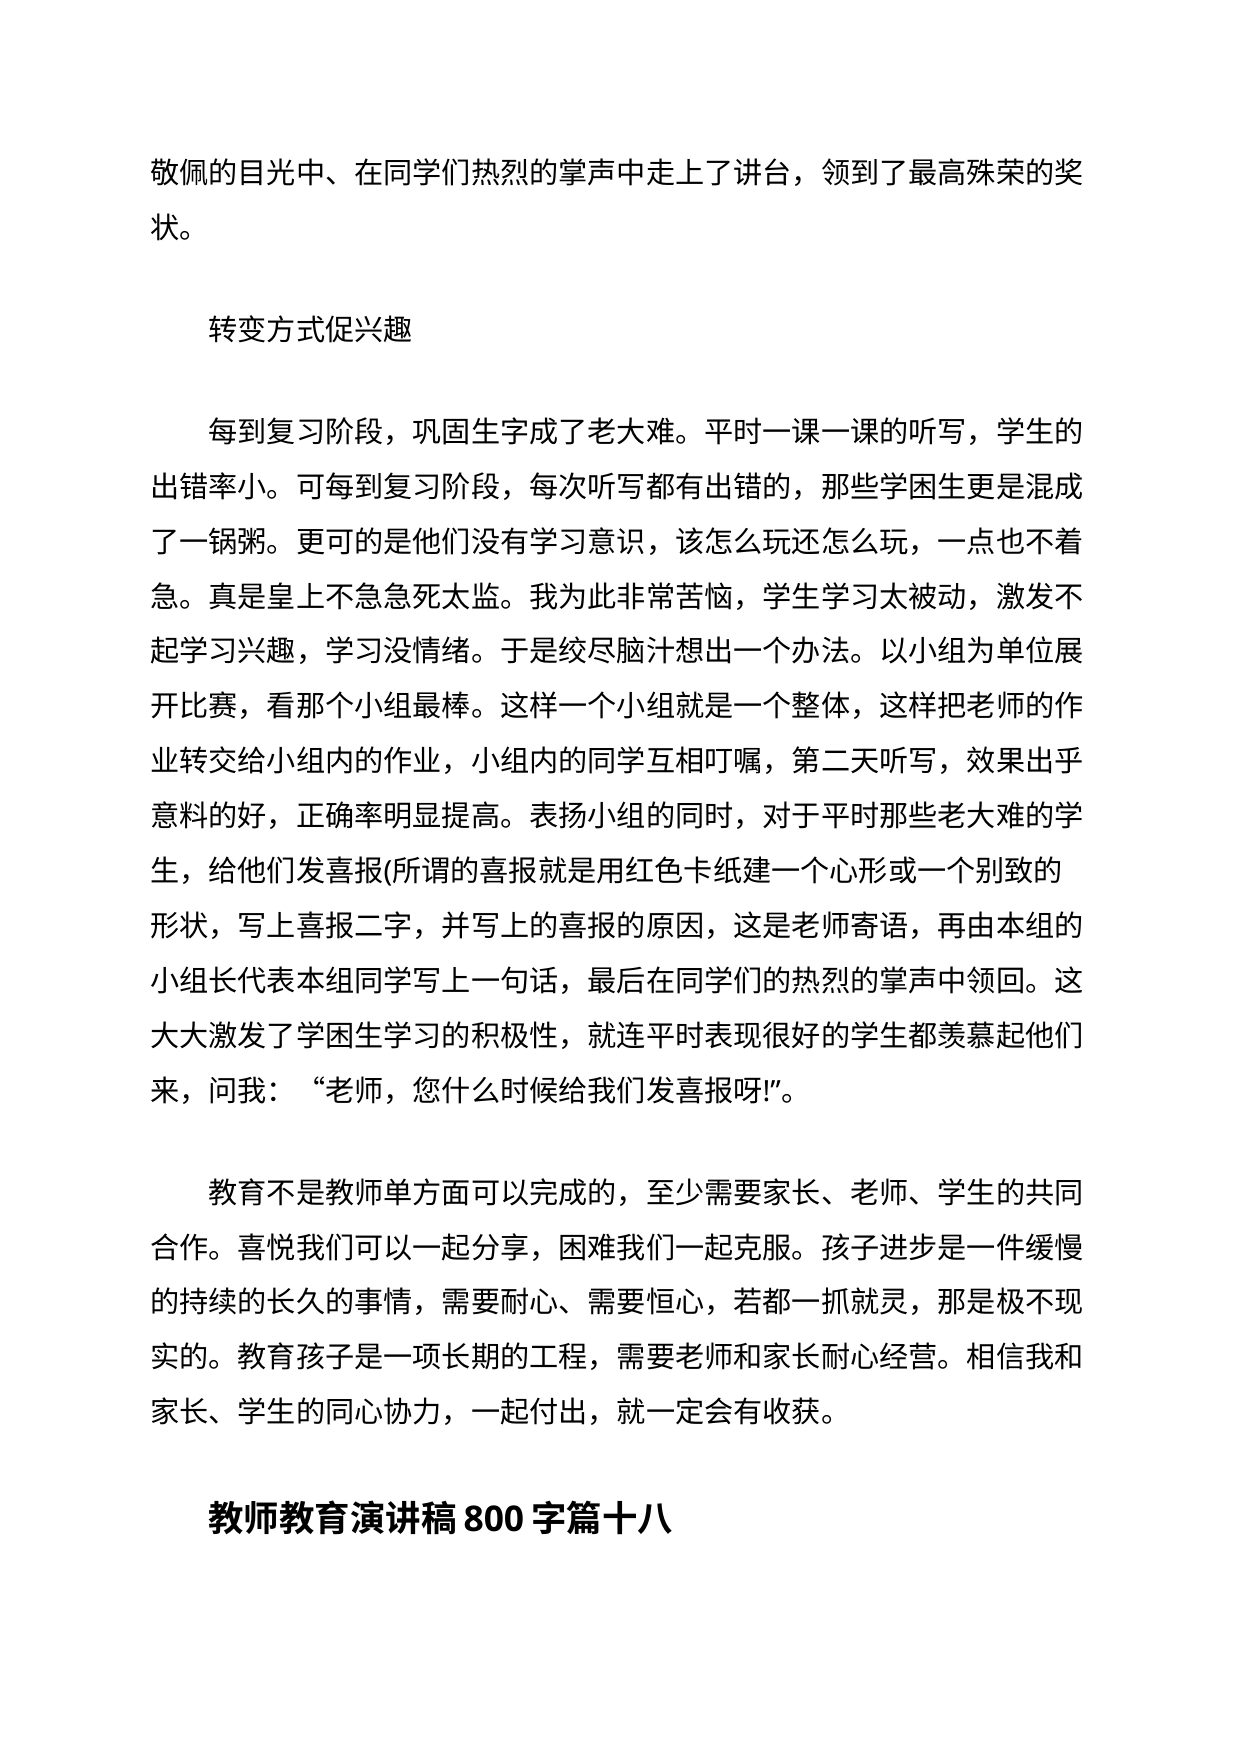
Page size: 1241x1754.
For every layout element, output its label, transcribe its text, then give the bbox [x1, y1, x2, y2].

text 教师教育演讲稿800字篇十八 [150, 1491, 1090, 1542]
text 转变方式促兴趣 [150, 307, 1090, 349]
text 教育不是教师单方面可以完成的，至少需要家长、老师、学生的共同合作。喜悦我们可以一起分享，困难我们一起克服。孩子进步是一件缓慢的持续的长久的事情，需要耐心、需要恒心，若都一抓就灵，那是极不现实的。教育孩子是一项长期的工程，需要老师和家长耐心经营。相信我和家长、学生的同心协力，一起付出，就一定会有收获。 [150, 1169, 1090, 1431]
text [150, 150, 1090, 247]
text 每到复习阶段，巩固生字成了老大难。平时一课一课的听写，学生的出错率小。可每到复习阶段，每次听写都有出错的，那些学困生更是混成了一锅粥。更可的是他们没有学习意识，该怎么玩还怎么玩，一点也不着急。真是皇上不急急死太监。我为此非常苦恼，学生学习太被动，激发不起学习兴趣，学习没情绪。于是绞尽脑汁想出一个办法。以小组为单位展开比赛，看那个小组最棒。这样一个小组就是一个整体，这样把老师的作业转交给小组内的作业，小组内的同学互相叮嘱，第二天听写，效果出乎意料的好，正确率明显提高。表扬小组的同时，对于平时那些老大难的学生，给他们发喜报(所谓的喜报就是用红色卡纸建一个心形或一个别致的形状，写上喜报二字，并写上的喜报的原因，这是老师寄语，再由本组的小组长代表本组同学写上一句话，最后在同学们的热烈的掌声中领回。这大大激发了学困生学习的积极性，就连平时表现很好的学生都羡慕起他们来，问我：“老师，您什么时候给我们发喜报呀!”。 [150, 408, 1090, 1110]
